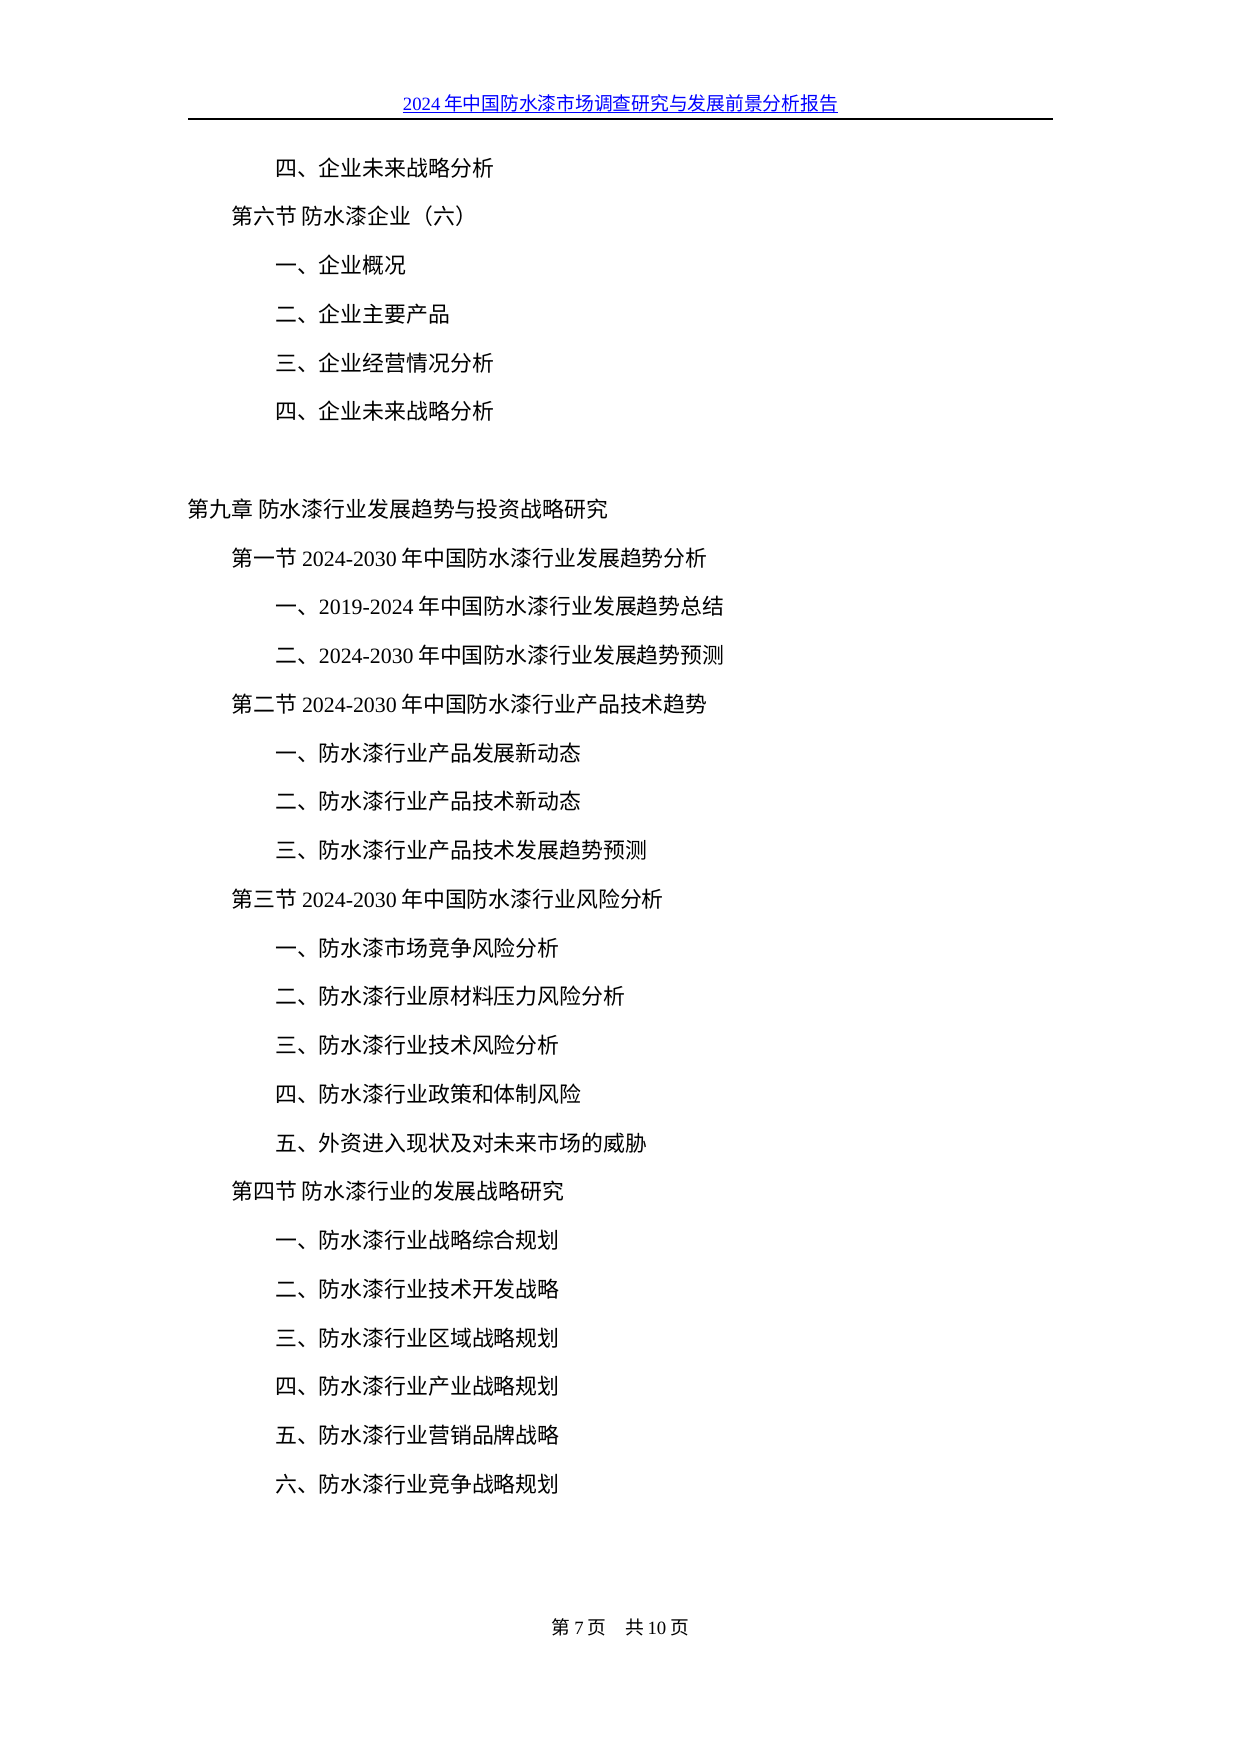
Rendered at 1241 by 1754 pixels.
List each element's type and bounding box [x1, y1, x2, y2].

text [187, 150, 1053, 1499]
